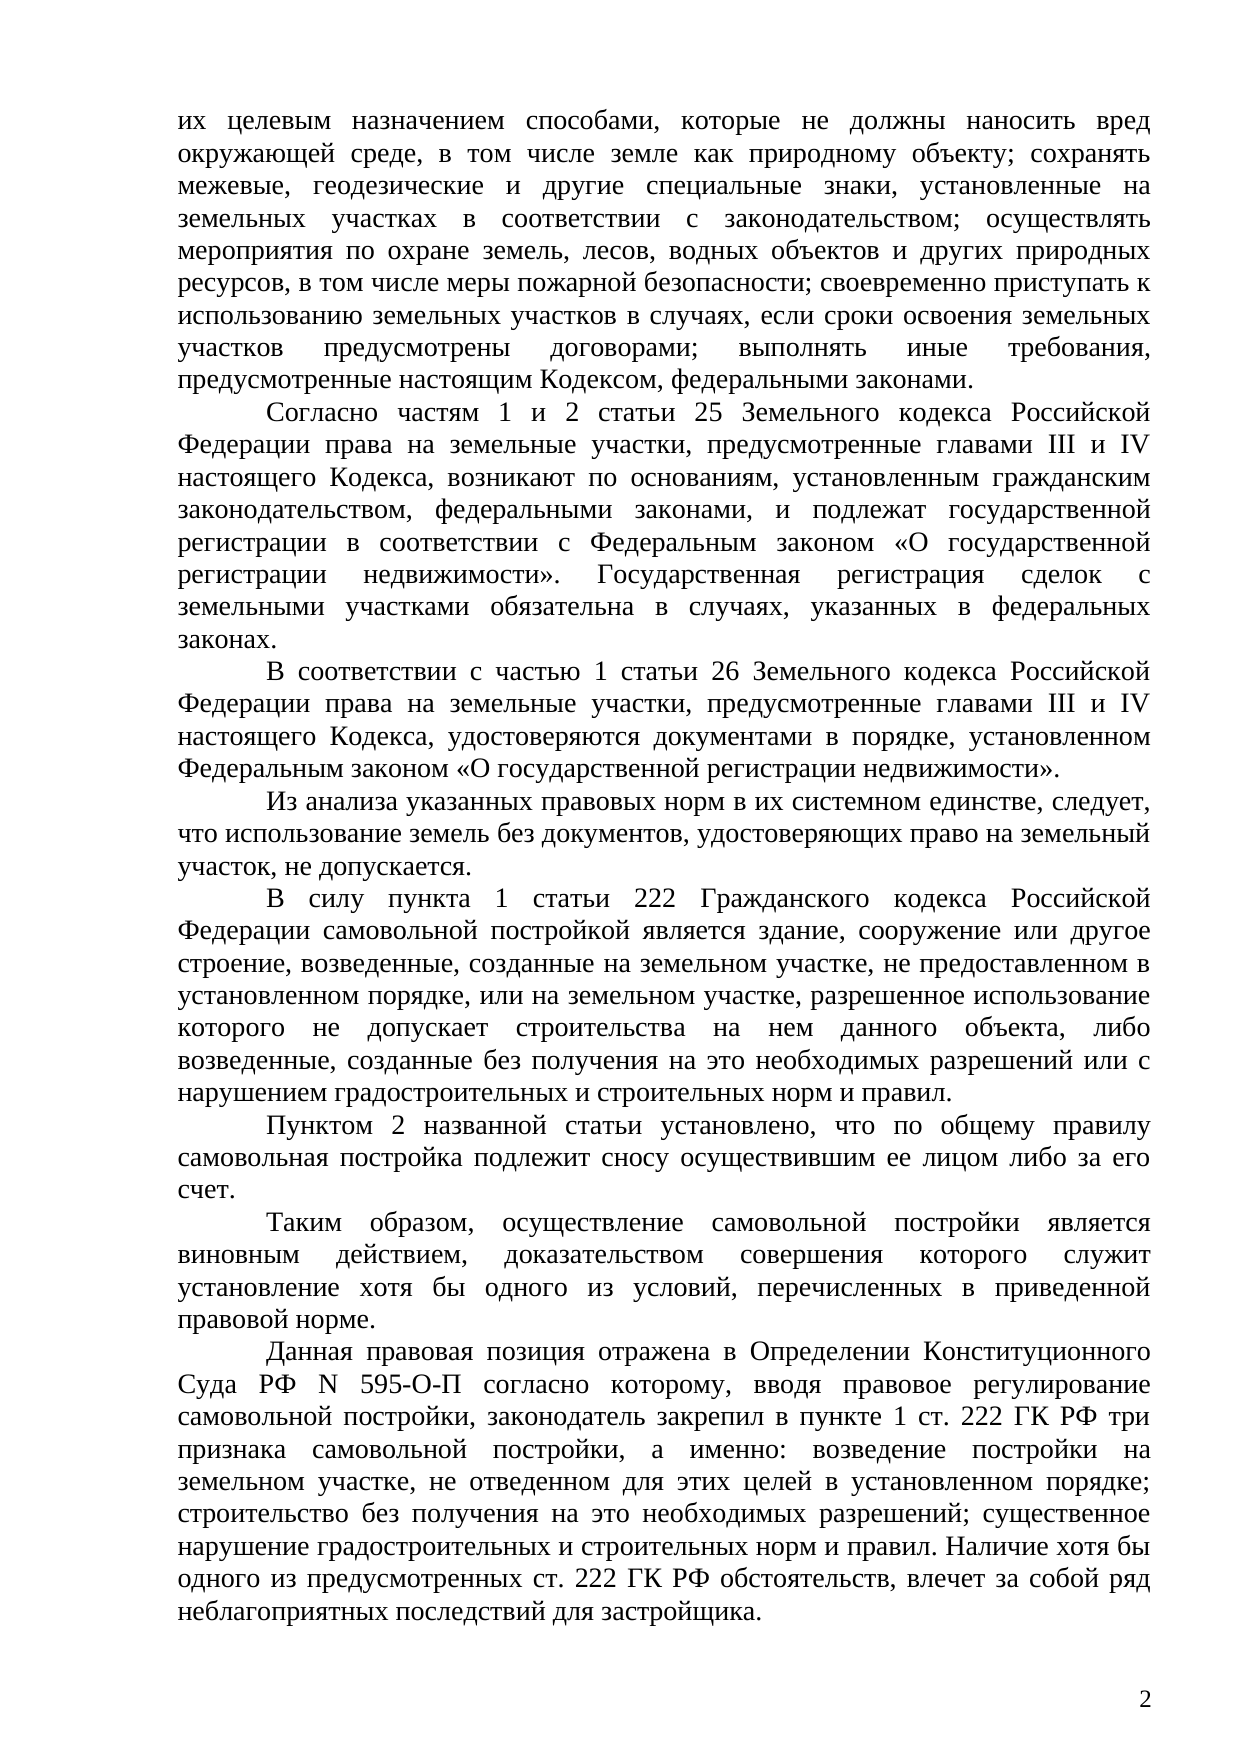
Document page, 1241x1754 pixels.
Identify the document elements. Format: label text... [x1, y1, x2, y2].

text В соответствии с частью 1 статьи 26 Земельного кодекса Российской Федерации права на земельные участки, предусмотренные главами III и IV настоящего Кодекса, удостоверяются документами в порядке, установленном Федеральным законом «О государственной регистрации недвижимости». [177, 654, 1152, 784]
text В силу пункта 1 статьи 222 Гражданского кодекса Российской Федерации самовольной постройкой является здание, сооружение или другое строение, возведенные, созданные на земельном участке, не предоставленном в установленном порядке, или на земельном участке, разрешенное использование которого не допускает строительства на нем данного объекта, либо возведенные, созданные без получения на это необходимых разрешений или с нарушением градостроительных и строительных норм и правил. [177, 881, 1152, 1108]
text Таким образом, осуществление самовольной постройки является виновным действием, доказательством совершения которого служит установление хотя бы одного из условий, перечисленных в приведенной правовой норме. [177, 1205, 1152, 1334]
text Пунктом 2 названной статьи установлено, что по общему правилу самовольная постройка подлежит сносу осуществившим ее лицом либо за его счет. [177, 1108, 1152, 1205]
text Согласно частям 1 и 2 статьи 25 Земельного кодекса Российской Федерации права на земельные участки, предусмотренные главами III и IV настоящего Кодекса, возникают по основаниям, установленным гражданским законодательством, федеральными законами, и подлежат государственной регистрации в соответствии с Федеральным законом «О государственной регистрации недвижимости». Государственная регистрация сделок с земельными участками обязательна в случаях, указанных в федеральных законах. [177, 395, 1152, 654]
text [177, 103, 1152, 395]
text Из анализа указанных правовых норм в их системном единстве, следует, что использование земель без документов, удостоверяющих право на земельный участок, не допускается. [177, 784, 1152, 881]
text Данная правовая позиция отражена в Определении Конституционного Суда РФ N 595-О-П согласно которому, вводя правовое регулирование самовольной постройки, законодатель закрепил в пункте 1 ст. 222 ГК РФ три признака самовольной постройки, а именно: возведение постройки на земельном участке, не отведенном для этих целей в установленном порядке; строительство без получения на это необходимых разрешений; существенное нарушение градостроительных и строительных норм и правил. Наличие хотя бы одного из предусмотренных ст. 222 ГК РФ обстоятельств, влечет за собой ряд неблагоприятных последствий для застройщика. [177, 1334, 1152, 1626]
